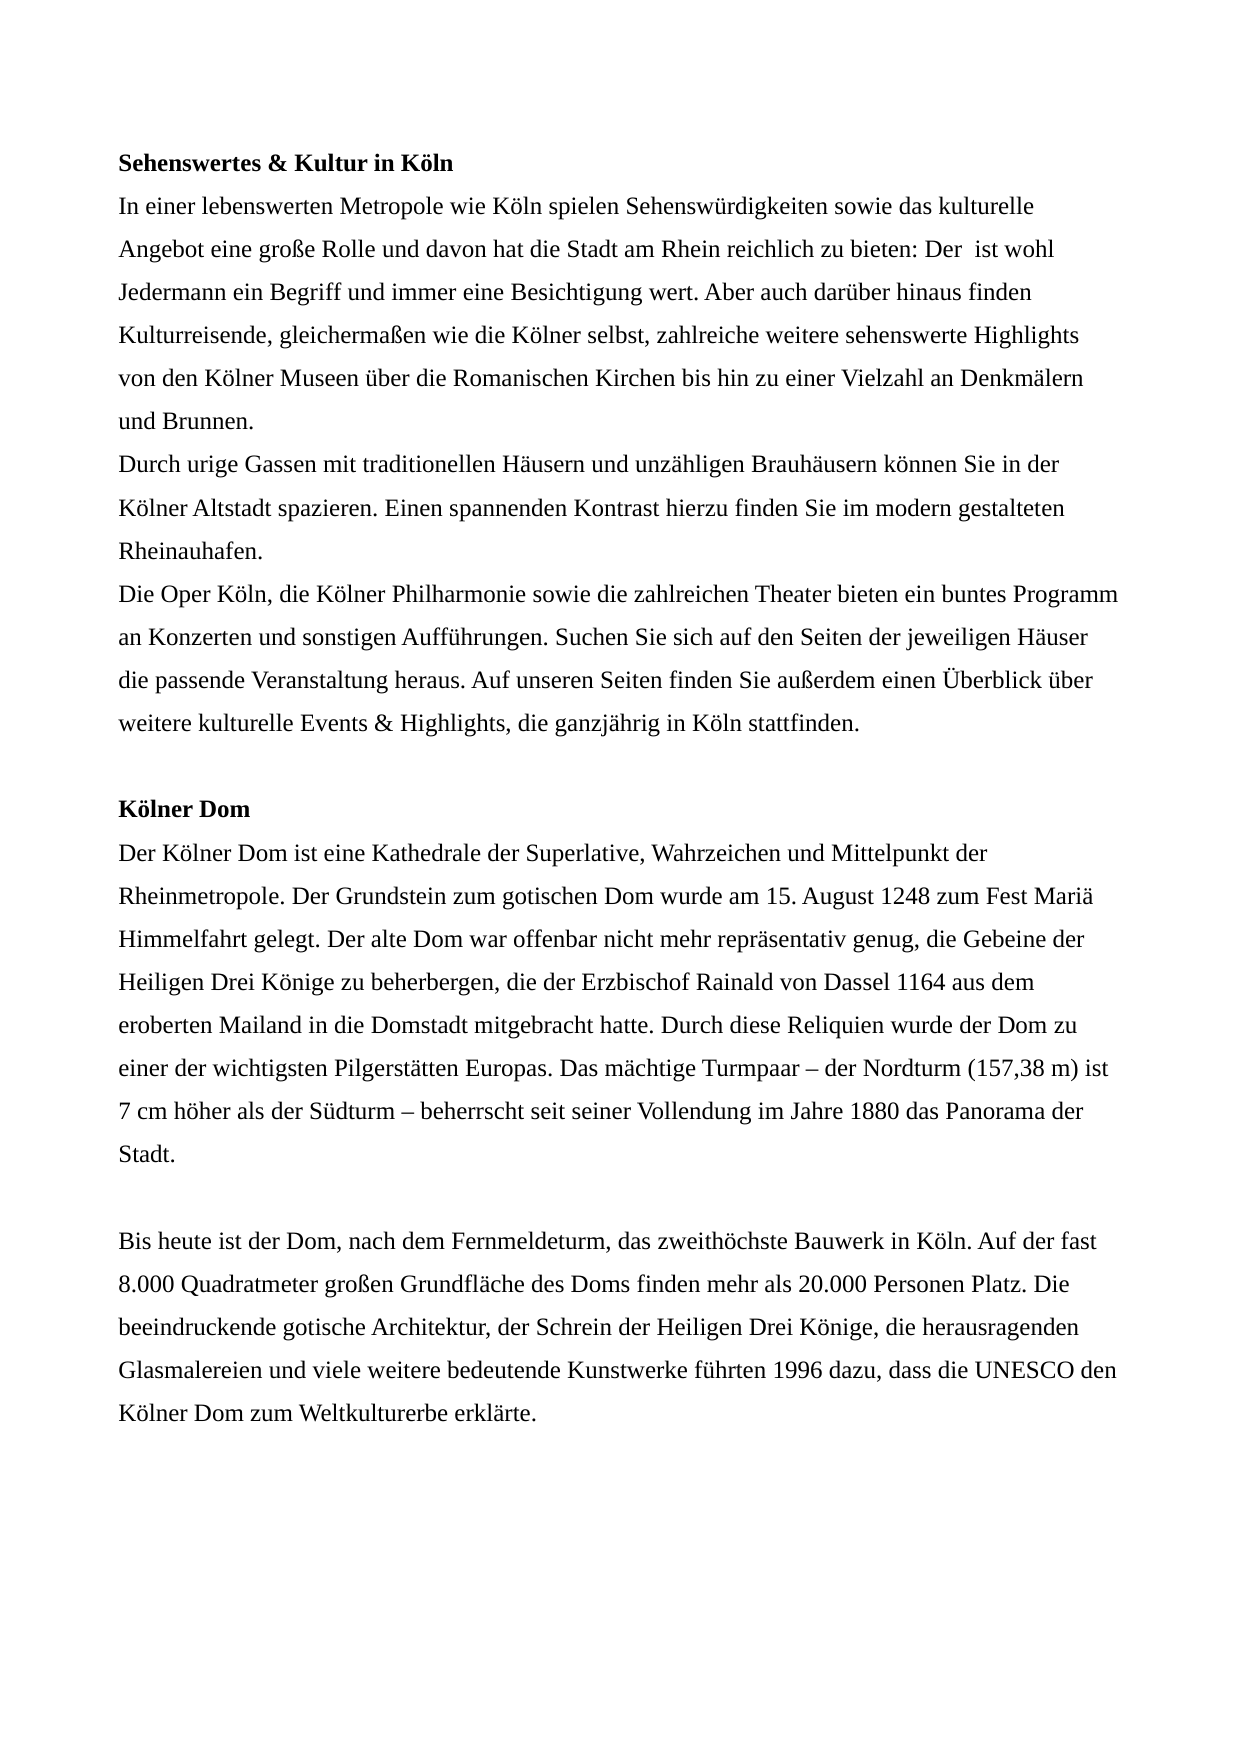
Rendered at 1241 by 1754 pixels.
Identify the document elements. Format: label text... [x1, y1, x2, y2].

text Bis heute ist der Dom, nach dem Fernmeldeturm, das zweithöchste Bauwerk in Köln. Auf der fast 8.000 Quadratmeter großen Grundfläche des Doms finden mehr als 20.000 Personen Platz. Die beeindruckende gotische Architektur, der Schrein der Heiligen Drei Könige, die herausragenden Glasmalereien und viele weitere bedeutende Kunstwerke führten 1996 dazu, dass die UNESCO den Kölner Dom zum Weltkulturerbe erklärte. [118, 1226, 1122, 1427]
text In einer lebenswerten Metropole wie Köln spielen Sehenswürdigkeiten sowie das kulturelle Angebot eine große Rolle und davon hat die Stadt am Rhein reichlich zu bieten: Der ist wohl Jedermann ein Begriff und immer eine Besichtigung wert. Aber auch darüber hinaus finden Kulturreisende, gleichermaßen wie die Kölner selbst, zahlreiche weitere sehenswerte Highlights von den Kölner Museen über die Romanischen Kirchen bis hin zu einer Vielzahl an Denkmälern und Brunnen. [118, 191, 1122, 435]
text Die Oper Köln, die Kölner Philharmonie sowie die zahlreichen Theater bieten ein buntes Programm an Konzerten und sonstigen Aufführungen. Suchen Sie sich auf den Seiten der jeweiligen Häuser die passende Veranstaltung heraus. Auf unseren Seiten finden Sie außerdem einen Überblick über weitere kulturelle Events & Highlights, die ganzjährig in Köln stattfinden. [118, 579, 1122, 737]
text Der Kölner Dom ist eine Kathedrale der Superlative, Wahrzeichen und Mittelpunkt der Rheinmetropole. Der Grundstein zum gotischen Dom wurde am 15. August 1248 zum Fest Mariä Himmelfahrt gelegt. Der alte Dom war offenbar nicht mehr repräsentativ genug, die Gebeine der Heiligen Drei Könige zu beherbergen, die der Erzbischof Rainald von Dassel 1164 aus dem eroberten Mailand in die Domstadt mitgebracht hatte. Durch diese Reliquien wurde der Dom zu einer der wichtigsten Pilgerstätten Europas. Das mächtige Turmpaar – der Nordturm (157,38 m) ist 7 cm höher als der Südturm – beherrscht seit seiner Vollendung im Jahre 1880 das Panorama der Stadt. [118, 838, 1122, 1168]
text Sehenswertes & Kultur in Köln [118, 148, 1122, 176]
text Durch urige Gassen mit traditionellen Häusern und unzähligen Brauhäusern können Sie in der Kölner Altstadt spazieren. Einen spannenden Kontrast hierzu finden Sie im modern gestalteten Rheinauhafen. [118, 449, 1122, 564]
text Kölner Dom [118, 794, 1122, 823]
